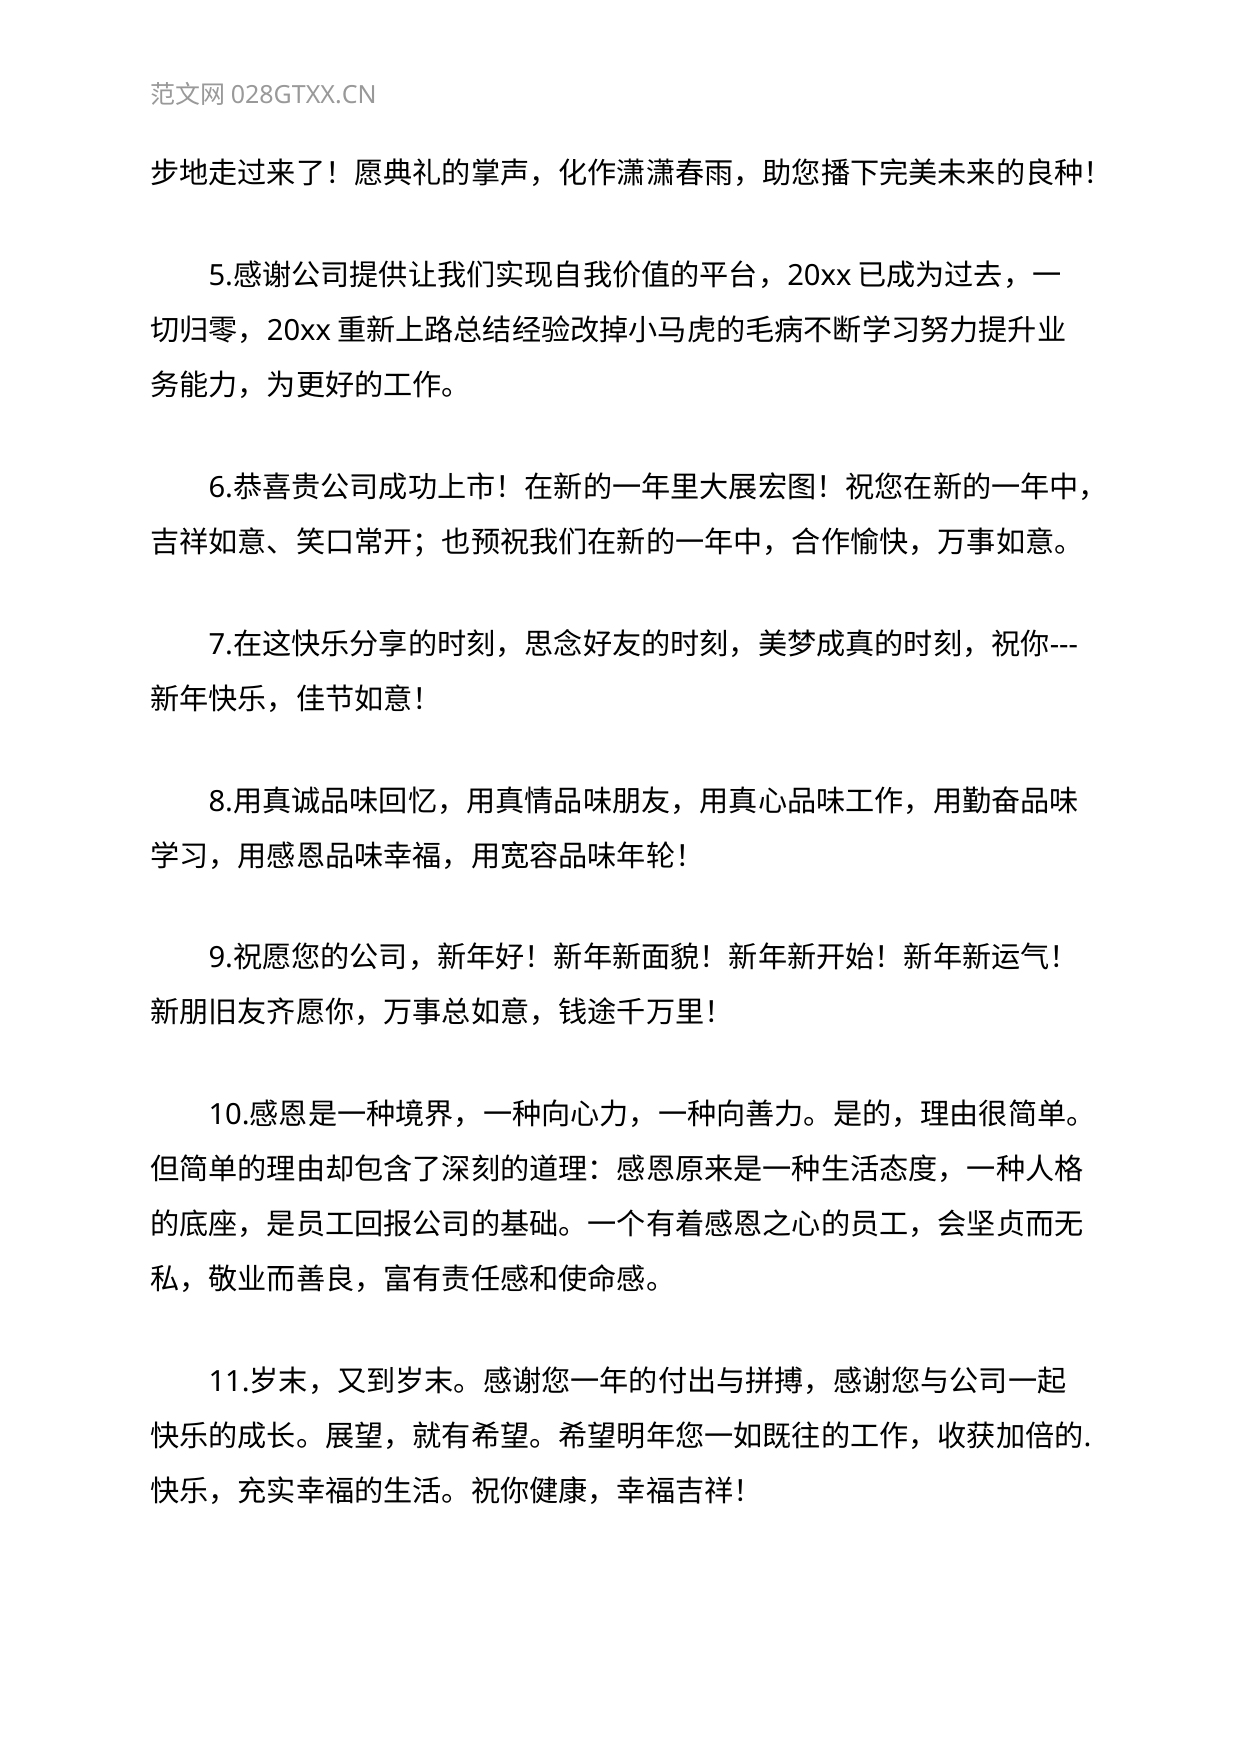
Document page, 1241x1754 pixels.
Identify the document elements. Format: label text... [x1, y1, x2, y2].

text 7.在这快乐分享的时刻，思念好友的时刻，美梦成真的时刻，祝你---新年快乐，佳节如意！ [150, 620, 1090, 718]
text 10.感恩是一种境界，一种向心力，一种向善力。是的，理由很简单。但简单的理由却包含了深刻的道理：感恩原来是一种生活态度，一种人格的底座，是员工回报公司的基础。一个有着感恩之心的员工，会坚贞而无私，敬业而善良，富有责任感和使命感。 [150, 1091, 1090, 1298]
text 11.岁末，又到岁末。感谢您一年的付出与拼搏，感谢您与公司一起快乐的成长。展望，就有希望。希望明年您一如既往的工作，收获加倍的.快乐，充实幸福的生活。祝你健康，幸福吉祥！ [150, 1357, 1090, 1509]
text 8.用真诚品味回忆，用真情品味朋友，用真心品味工作，用勤奋品味学习，用感恩品味幸福，用宽容品味年轮！ [150, 777, 1090, 874]
text 5.感谢公司提供让我们实现自我价值的平台，20xx已成为过去，一切归零，20xx重新上路总结经验改掉小马虎的毛病不断学习努力提升业务能力，为更好的工作。 [150, 252, 1090, 404]
text 9.祝愿您的公司，新年好！新年新面貌！新年新开始！新年新运气！新朋旧友齐愿你，万事总如意，钱途千万里！ [150, 934, 1090, 1031]
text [150, 150, 1090, 192]
text 6.恭喜贵公司成功上市！在新的一年里大展宏图！祝您在新的一年中，吉祥如意、笑口常开；也预祝我们在新的一年中，合作愉快，万事如意。 [150, 463, 1090, 561]
